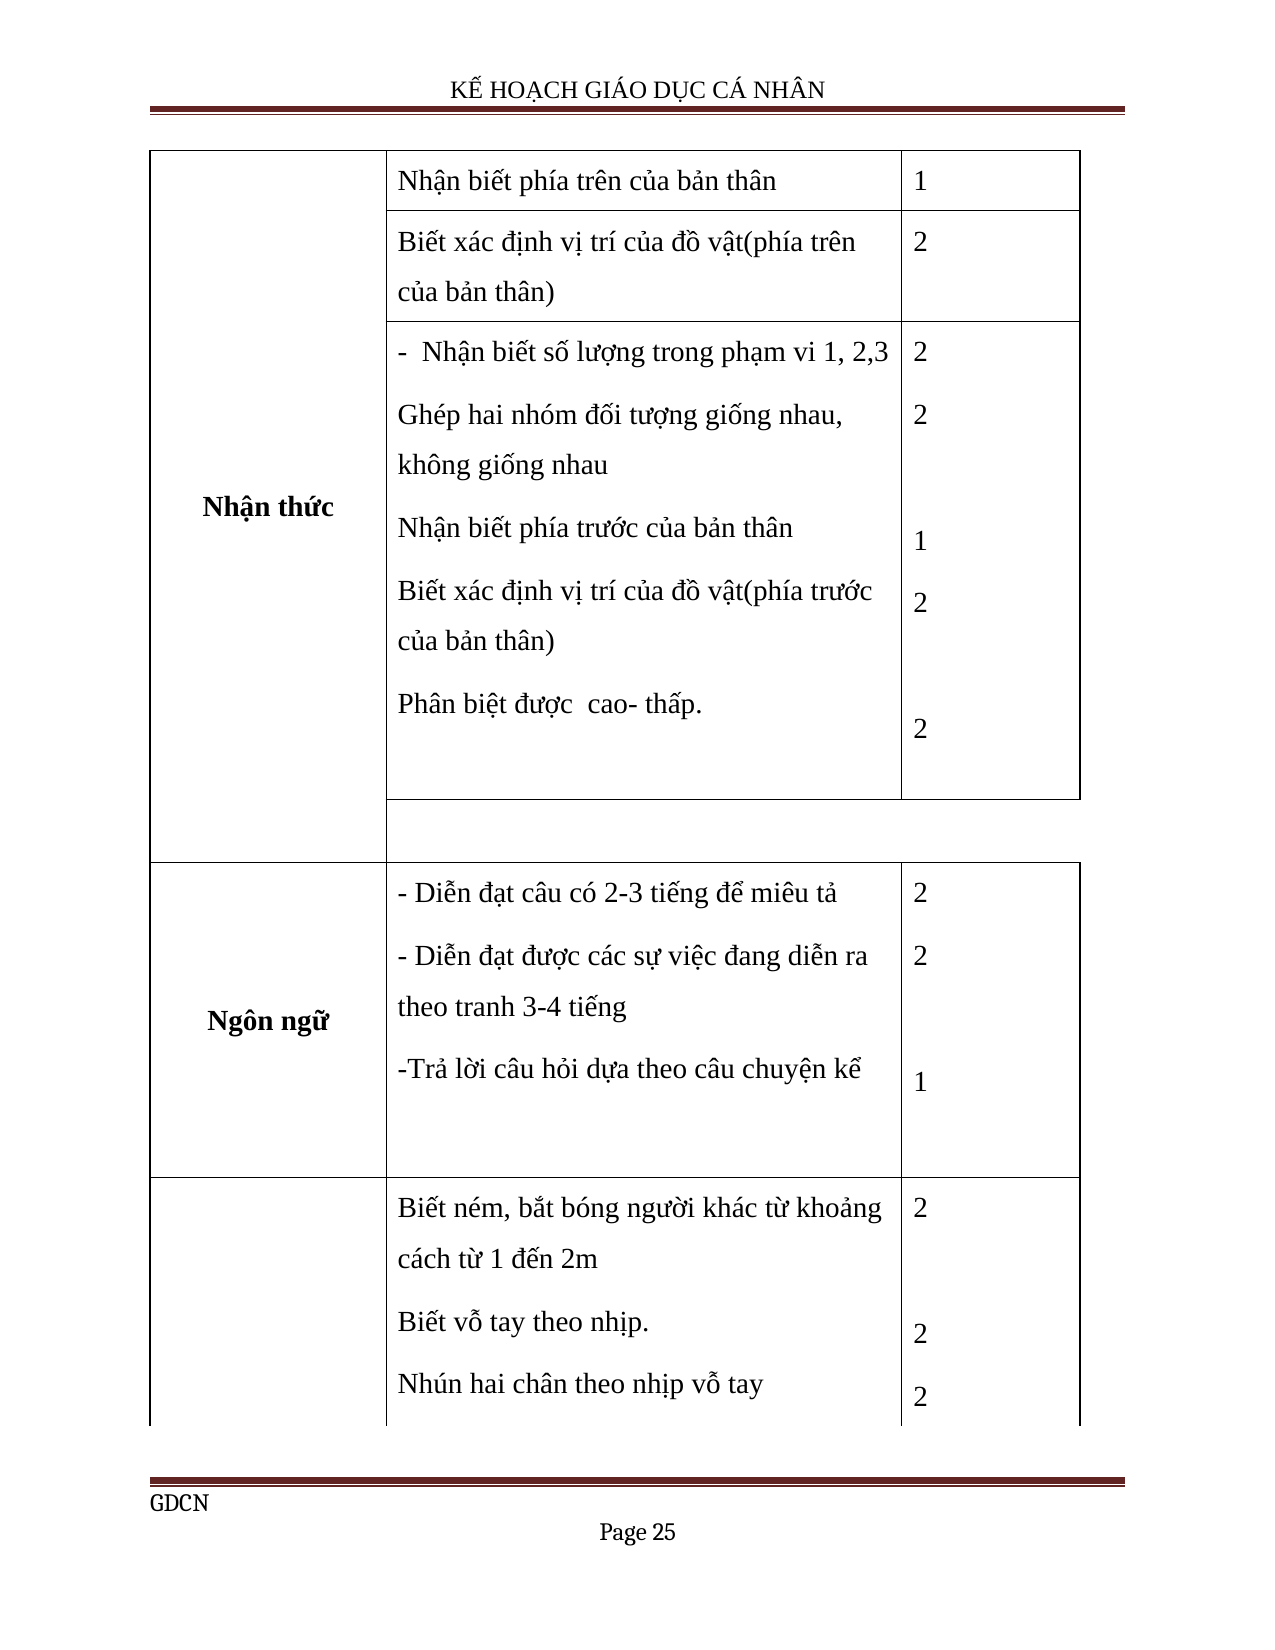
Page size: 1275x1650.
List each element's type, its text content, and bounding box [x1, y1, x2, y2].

table_cell Ngôn ngữ [151, 863, 386, 1177]
table_cell [151, 1178, 386, 1426]
table_cell 2 2 1 [902, 863, 1079, 1177]
table_cell 2 2 2 [902, 1178, 1079, 1426]
table_cell - Nhận biết số lượng trong phạm vi 1, 2,3 Ghép hai nhóm đối tượng giống nhau, không giống nhau Nhận biết phía trước của bản thân Biết xác định vị trí của đồ vật(phía trước của bản thân) Phân biệt được cao- thấp. [387, 322, 901, 799]
table_cell - Diễn đạt câu có 2-3 tiếng để miêu tả - Diễn đạt được các sự việc đang diễn ra theo tranh 3-4 tiếng -Trả lời câu hỏi dựa theo câu chuyện kể [387, 863, 901, 1177]
table_cell Biết ném, bắt bóng người khác từ khoảng cách từ 1 đến 2m Biết vỗ tay theo nhịp. Nhún hai chân theo nhịp vỗ tay [387, 1178, 901, 1426]
table_cell Biết xác định vị trí của đồ vật(phía trên của bản thân) [387, 211, 901, 321]
table_cell Nhận thức [151, 151, 386, 862]
table_cell 1 [902, 151, 1079, 210]
table_cell 2 [902, 211, 1079, 321]
table_cell 2 2 1 2 2 [902, 322, 1079, 799]
table_cell Nhận biết phía trên của bản thân [387, 151, 901, 210]
